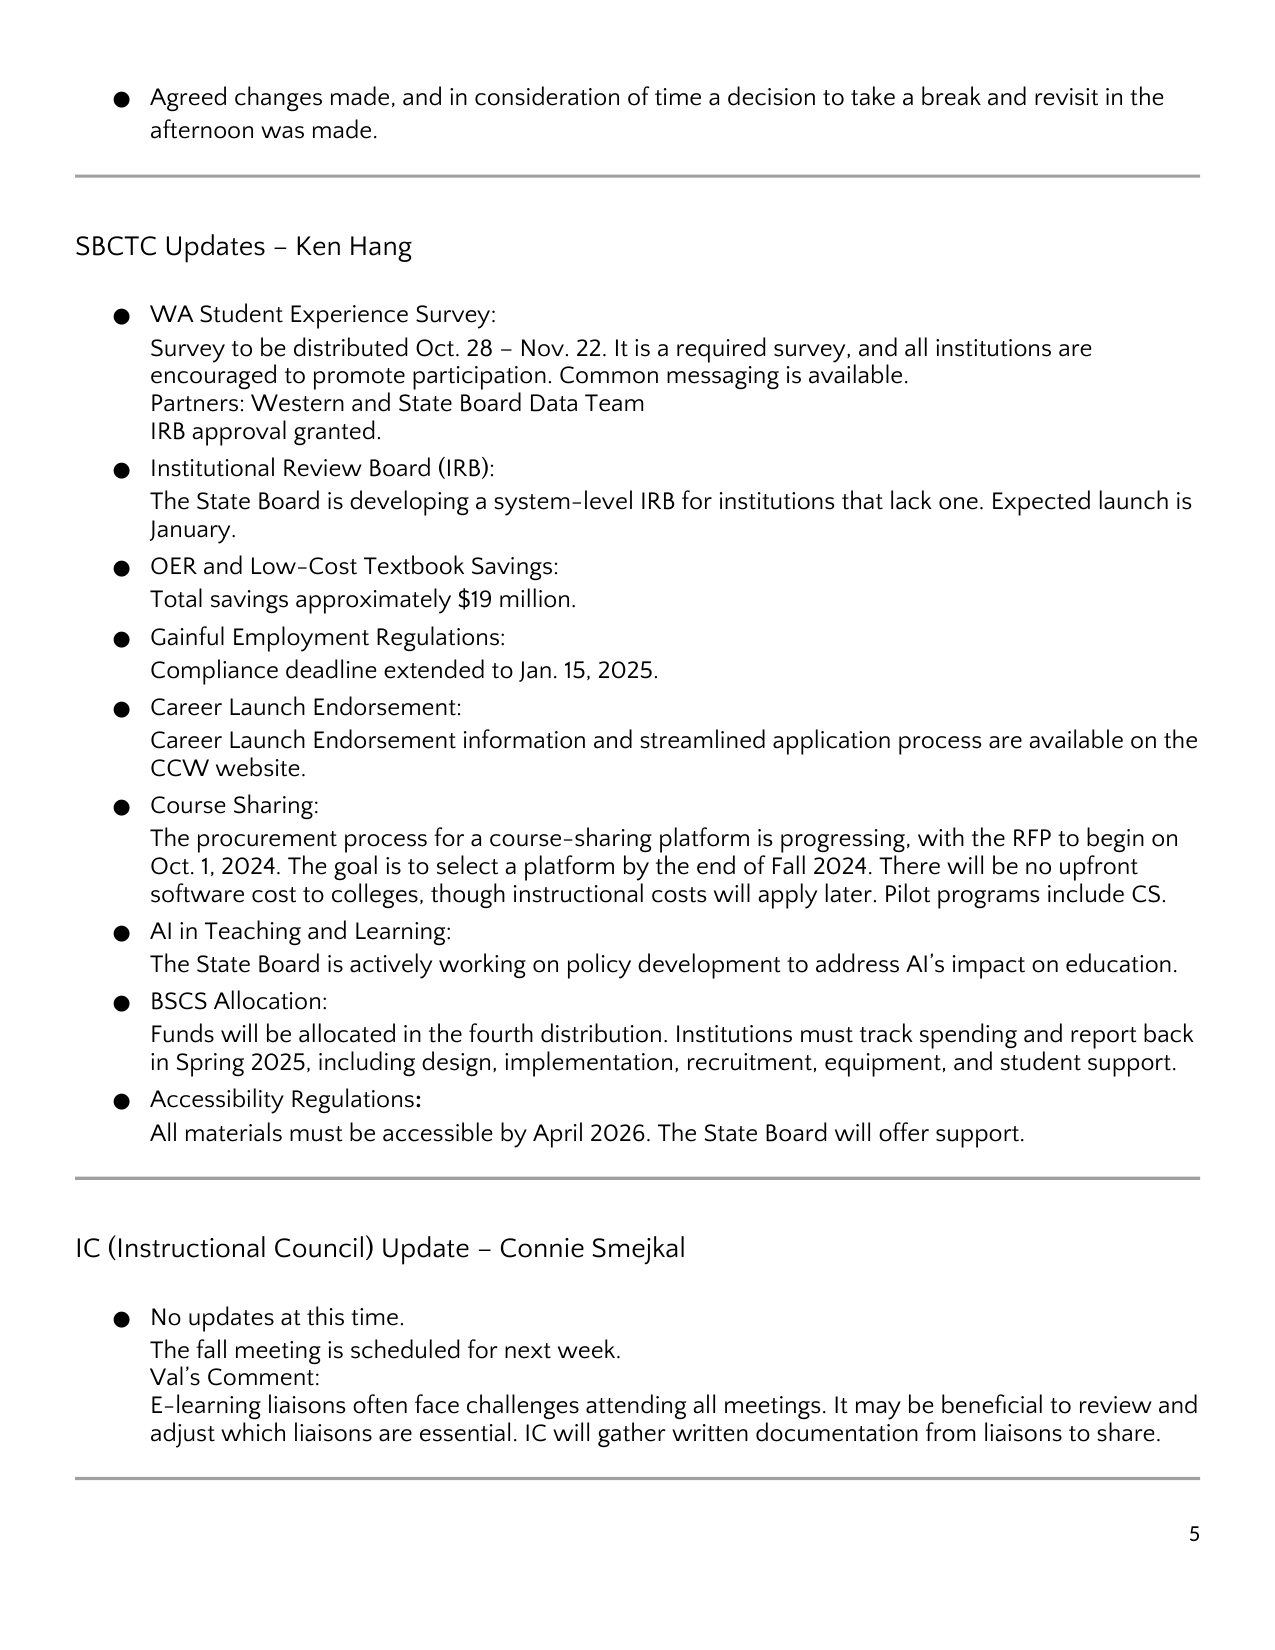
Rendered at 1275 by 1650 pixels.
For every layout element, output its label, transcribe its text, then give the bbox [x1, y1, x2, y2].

list Agreed changes made, and in consideration of time a decision to take a break and revisit in the afternoon was made. [112, 75, 1200, 145]
list WA Student Experience Survey: Survey to be distributed Oct. 28 – Nov. 22. It is a required survey, and all institutions are encouraged to promote participation. Common messaging is available. Partners: Western and State Board Data Team IRB approval granted. [112, 292, 1200, 446]
text SBCTC Updates – Ken Hang [75, 232, 1200, 263]
list Course Sharing: The procurement process for a course-sharing platform is progressing, with the RFP to begin on Oct. 1, 2024. The goal is to select a platform by the end of Fall 2024. There will be no upfront software cost to colleges, though instructional costs will apply later. Pilot programs include CS. [112, 783, 1200, 908]
list AI in Teaching and Learning: The State Board is actively working on policy development to address AI’s impact on education. [112, 908, 1200, 979]
text IC (Instructional Council) Update – Connie Smejkal [75, 1234, 1200, 1265]
list Institutional Review Board (IRB): The State Board is developing a system-level IRB for institutions that lack one. Expected launch is January. [112, 446, 1200, 544]
list BSCS Allocation: Funds will be allocated in the fourth distribution. Institutions must track spending and report back in Spring 2025, including design, implementation, recruitment, equipment, and student support. [112, 979, 1200, 1077]
list Accessibility Regulations: All materials must be accessible by April 2026. The State Board will offer support. [112, 1077, 1200, 1147]
list OER and Low-Cost Textbook Savings: Total savings approximately $19 million. [112, 544, 1200, 614]
list No updates at this time. The fall meeting is scheduled for next week. Val’s Comment: E-learning liaisons often face challenges attending all meetings. It may be beneficial to review and adjust which liaisons are essential. IC will gather written documentation from liaisons to share. [112, 1294, 1200, 1448]
list Gainful Employment Regulations: Compliance deadline extended to Jan. 15, 2025. [112, 614, 1200, 684]
list Career Launch Endorsement: Career Launch Endorsement information and streamlined application process are available on the CCW website. [112, 684, 1200, 783]
